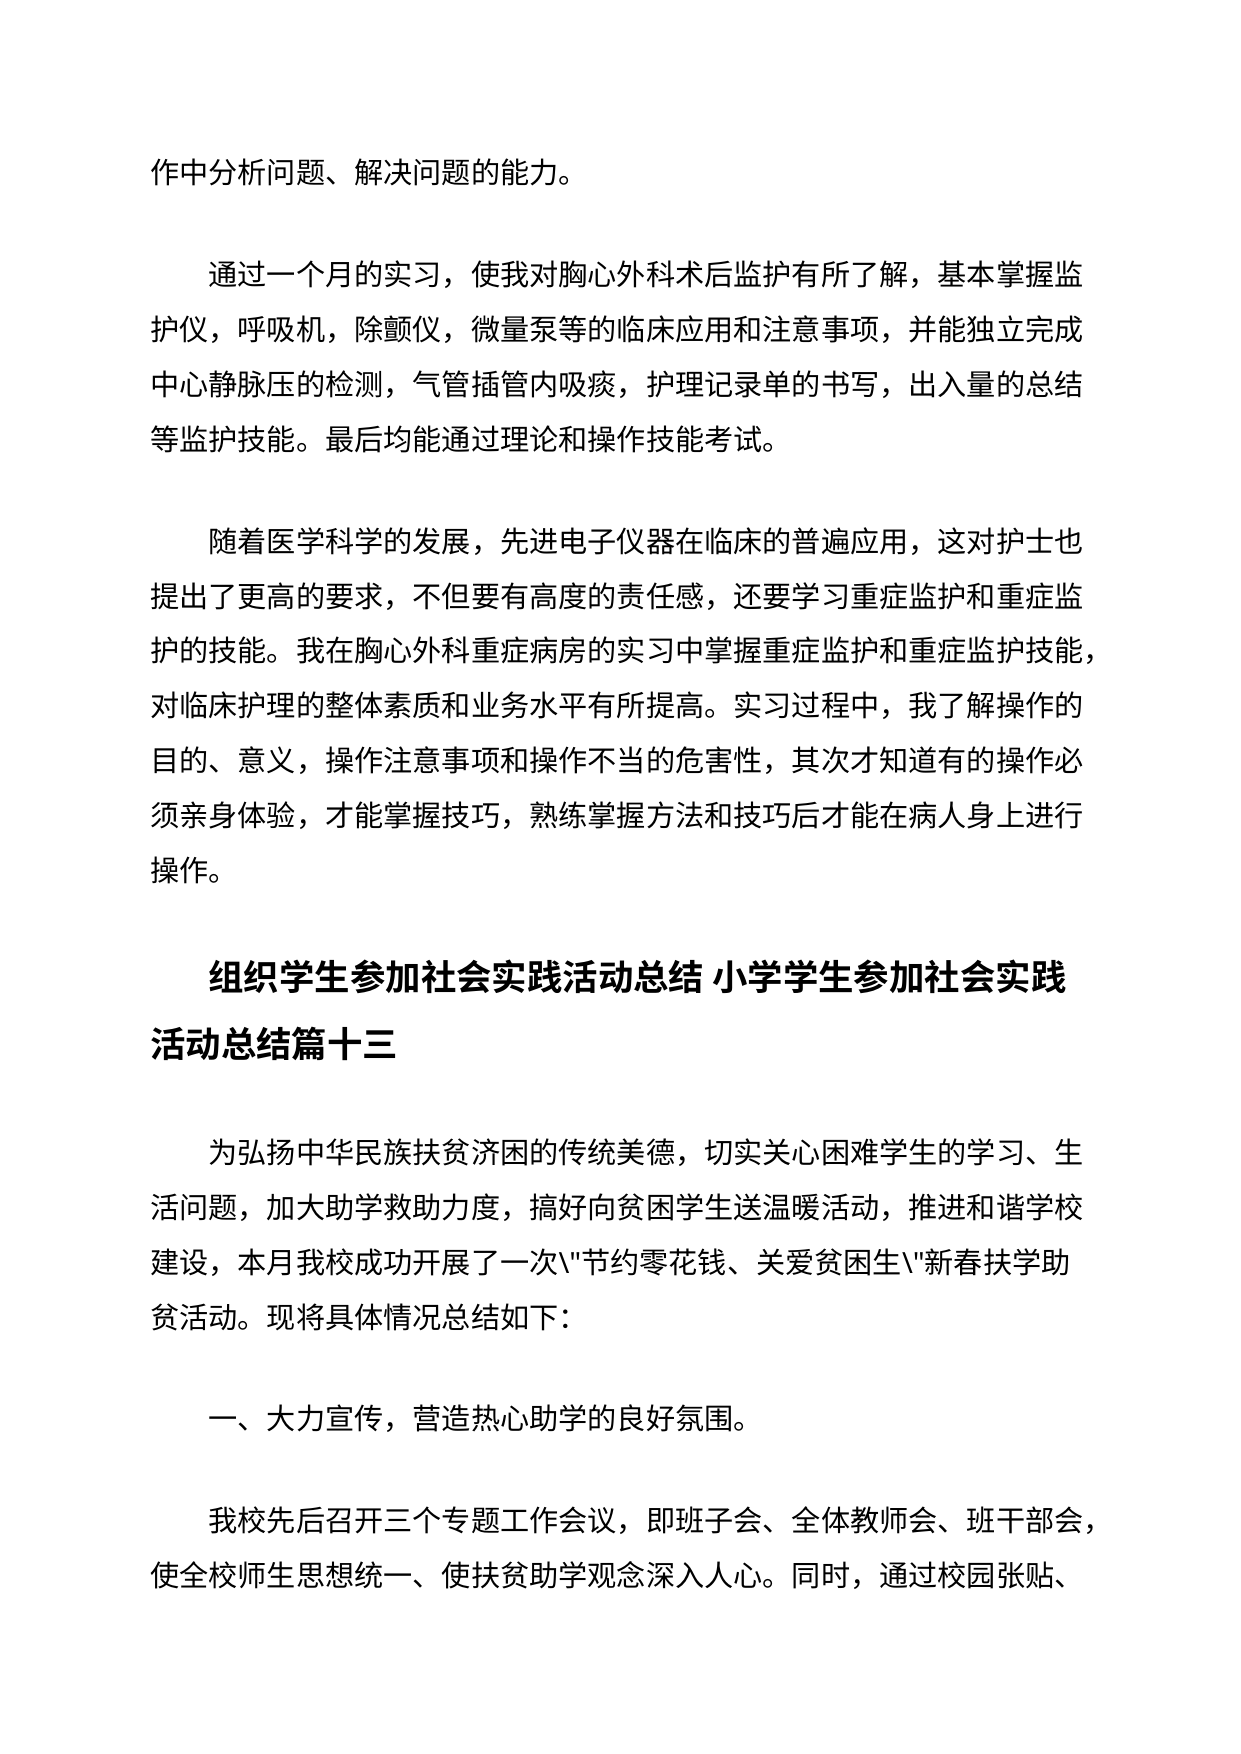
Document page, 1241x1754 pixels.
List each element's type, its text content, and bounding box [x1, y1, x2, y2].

text 一、大力宣传，营造热心助学的良好氛围。 [150, 1396, 1090, 1438]
text 随着医学科学的发展，先进电子仪器在临床的普遍应用，这对护士也提出了更高的要求，不但要有高度的责任感，还要学习重症监护和重症监护的技能。我在胸心外科重症病房的实习中掌握重症监护和重症监护技能，对临床护理的整体素质和业务水平有所提高。实习过程中，我了解操作的目的、意义，操作注意事项和操作不当的危害性，其次才知道有的操作必须亲身体验，才能掌握技巧，熟练掌握方法和技巧后才能在病人身上进行操作。 [150, 518, 1090, 890]
text 为弘扬中华民族扶贫济困的传统美德，切实关心困难学生的学习、生活问题，加大助学救助力度，搞好向贫困学生送温暖活动，推进和谐学校建设，本月我校成功开展了一次\"节约零花钱、关爱贫困生\"新春扶学助贫活动。现将具体情况总结如下： [150, 1129, 1090, 1336]
text 通过一个月的实习，使我对胸心外科术后监护有所了解，基本掌握监护仪，呼吸机，除颤仪，微量泵等的临床应用和注意事项，并能独立完成中心静脉压的检测，气管插管内吸痰，护理记录单的书写，出入量的总结等监护技能。最后均能通过理论和操作技能考试。 [150, 252, 1090, 459]
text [150, 150, 1090, 192]
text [150, 1498, 1090, 1595]
text 组织学生参加社会实践活动总结 小学学生参加社会实践活动总结篇十三 [150, 949, 1090, 1067]
